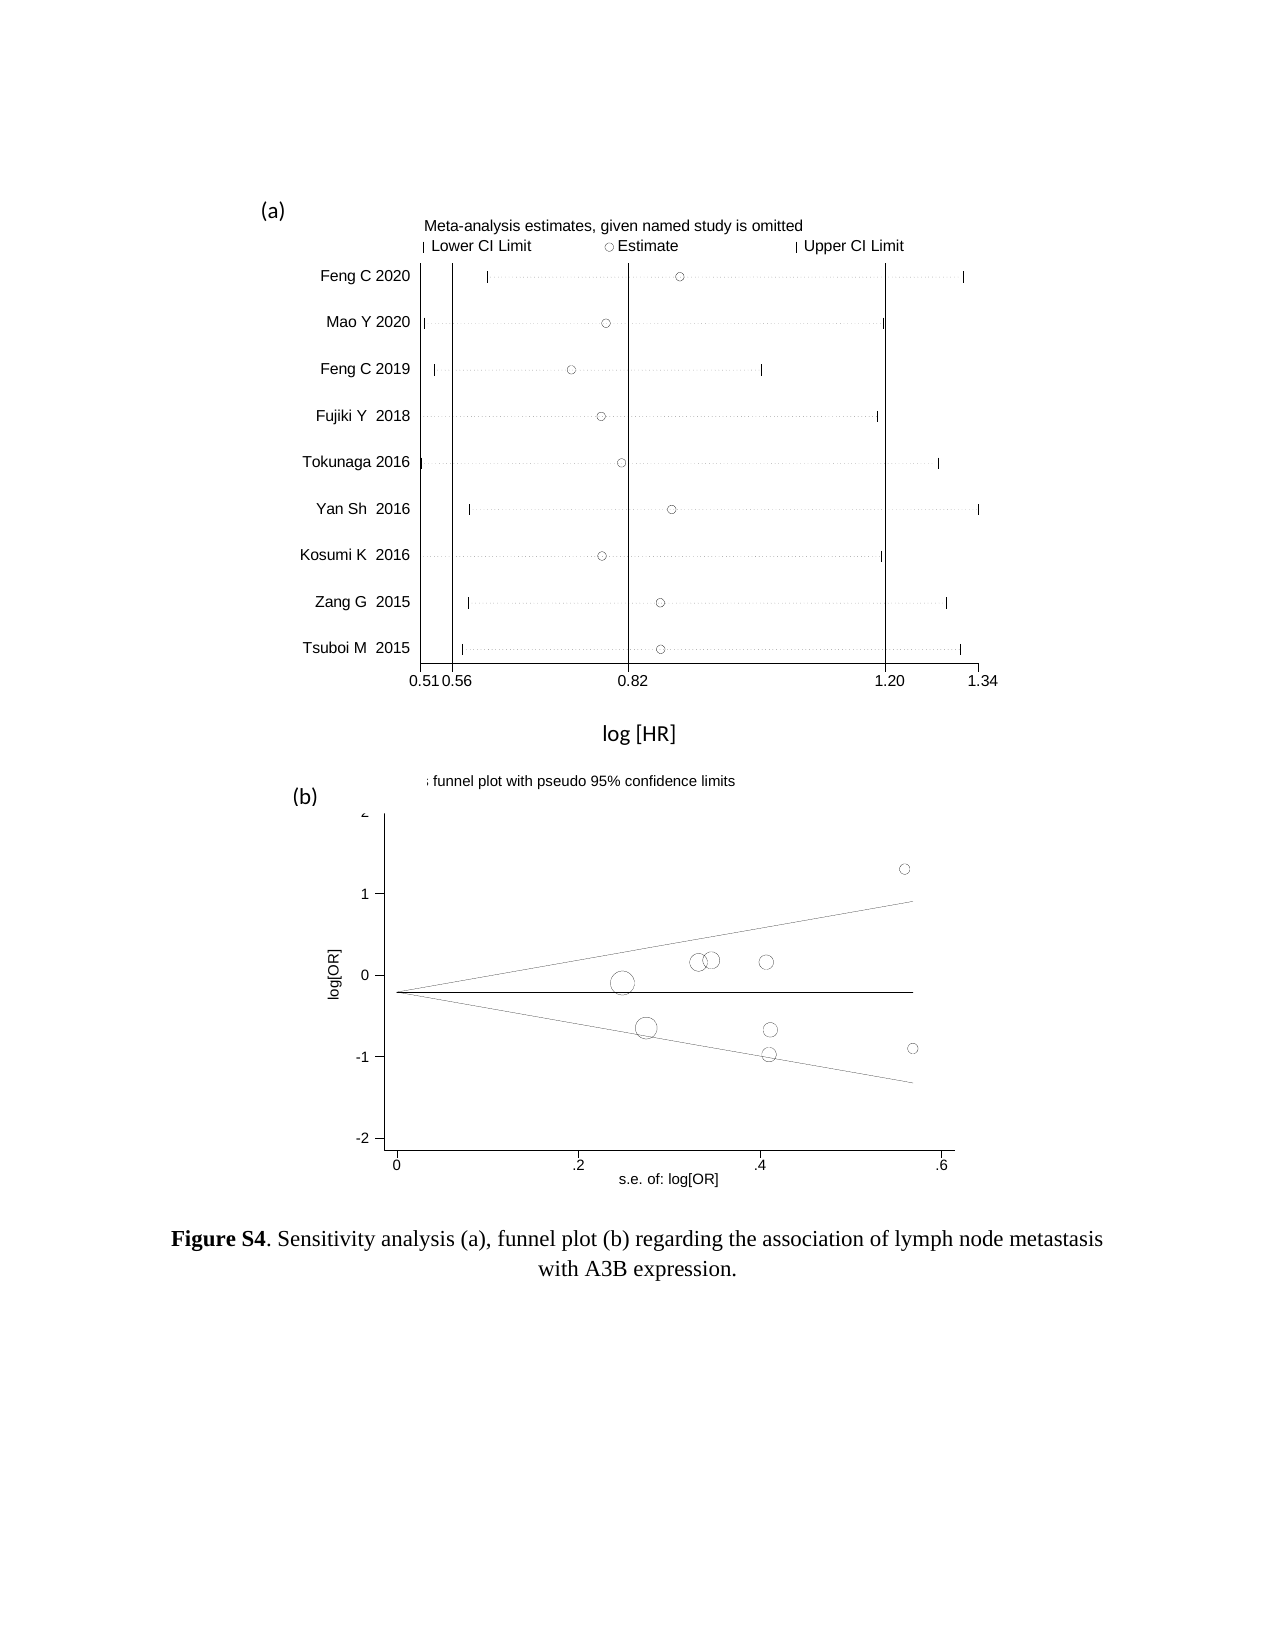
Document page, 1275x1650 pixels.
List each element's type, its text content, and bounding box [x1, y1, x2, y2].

text Figure S4. Sensitivity analysis (a), funnel plot (b) regarding the association of lymph node metastasis with A3B expression. [150, 1225, 1125, 1282]
